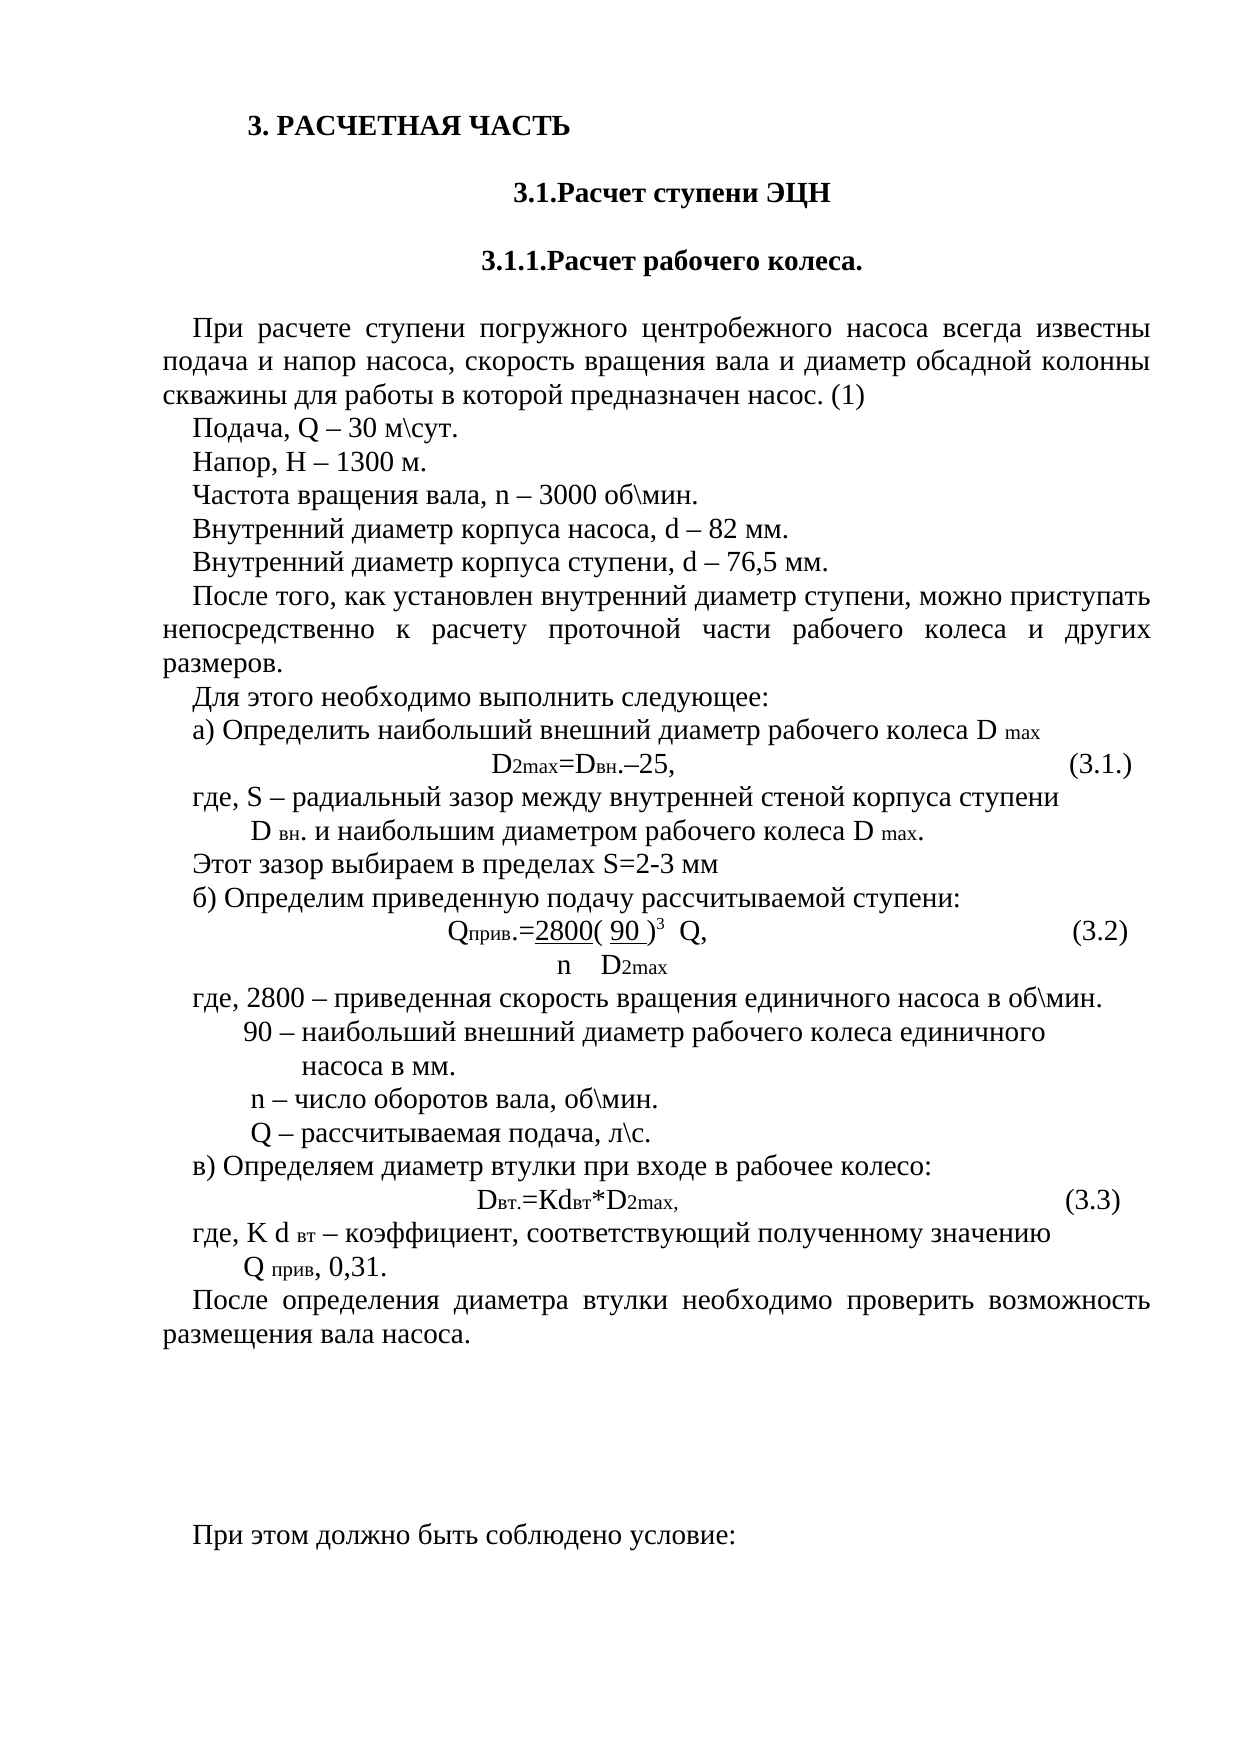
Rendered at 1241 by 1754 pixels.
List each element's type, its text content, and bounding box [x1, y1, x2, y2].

text После определения диаметра втулки необходимо проверить возможность размещения вала насоса. [162, 1282, 1152, 1349]
text насоса в мм. [162, 1048, 1152, 1081]
text 3.1.1.Расчет рабочего колеса. [162, 243, 1152, 276]
text n – число оборотов вала, об\мин. [162, 1081, 1152, 1115]
text Напор, H – 1300 м. [162, 444, 1152, 477]
text в) Определяем диаметр втулки при входе в рабочее колесо: [162, 1148, 1152, 1182]
text где, 2800 – приведенная скорость вращения единичного насоса в об\мин. [162, 981, 1152, 1014]
text Подача, Q – 30 м\сут. [162, 410, 1152, 444]
text 3. РАСЧЕТНАЯ ЧАСТЬ [162, 108, 1152, 142]
text n D2max [162, 947, 1152, 981]
text Q прив, 0,31. [162, 1249, 1152, 1282]
text б) Определим приведенную подачу рассчитываемой ступени: [162, 880, 1152, 913]
text Частота вращения вала, n – 3000 об\мин. [162, 477, 1152, 511]
text Qприв.=2800( 90 )3 Q, (3.2) [162, 913, 1152, 947]
text Внутренний диаметр корпуса насоса, d – 82 мм. [162, 511, 1152, 544]
text Этот зазор выбираем в пределах S=2-3 мм [162, 846, 1152, 880]
text После того, как установлен внутренний диаметр ступени, можно приступать непосредственно к расчету проточной части рабочего колеса и других размеров. [162, 578, 1152, 679]
text При расчете ступени погружного центробежного насоса всегда известны подача и напор насоса, скорость вращения вала и диаметр обсадной колонны скважины для работы в которой предназначен насос. (1) [162, 310, 1152, 410]
text D2max=Dвн.–25, (3.1.) [162, 746, 1152, 779]
text Внутренний диаметр корпуса ступени, d – 76,5 мм. [162, 544, 1152, 578]
text Q – рассчитываемая подача, л\с. [162, 1115, 1152, 1148]
text Для этого необходимо выполнить следующее: [162, 679, 1152, 712]
text При этом должно быть соблюдено условие: [162, 1517, 1152, 1551]
text где, K d вт – коэффициент, соответствующий полученному значению [162, 1215, 1152, 1249]
text а) Определить наибольший внешний диаметр рабочего колеса D max [162, 712, 1152, 746]
text 3.1.Расчет ступени ЭЦН [162, 176, 1152, 209]
text 90 – наибольший внешний диаметр рабочего колеса единичного [162, 1014, 1152, 1048]
text где, S – радиальный зазор между внутренней стеной корпуса ступени [162, 779, 1152, 813]
text D вн. и наибольшим диаметром рабочего колеса D max. [162, 813, 1152, 846]
text Dвт.=Кdвт*D2max, (3.3) [162, 1182, 1152, 1215]
